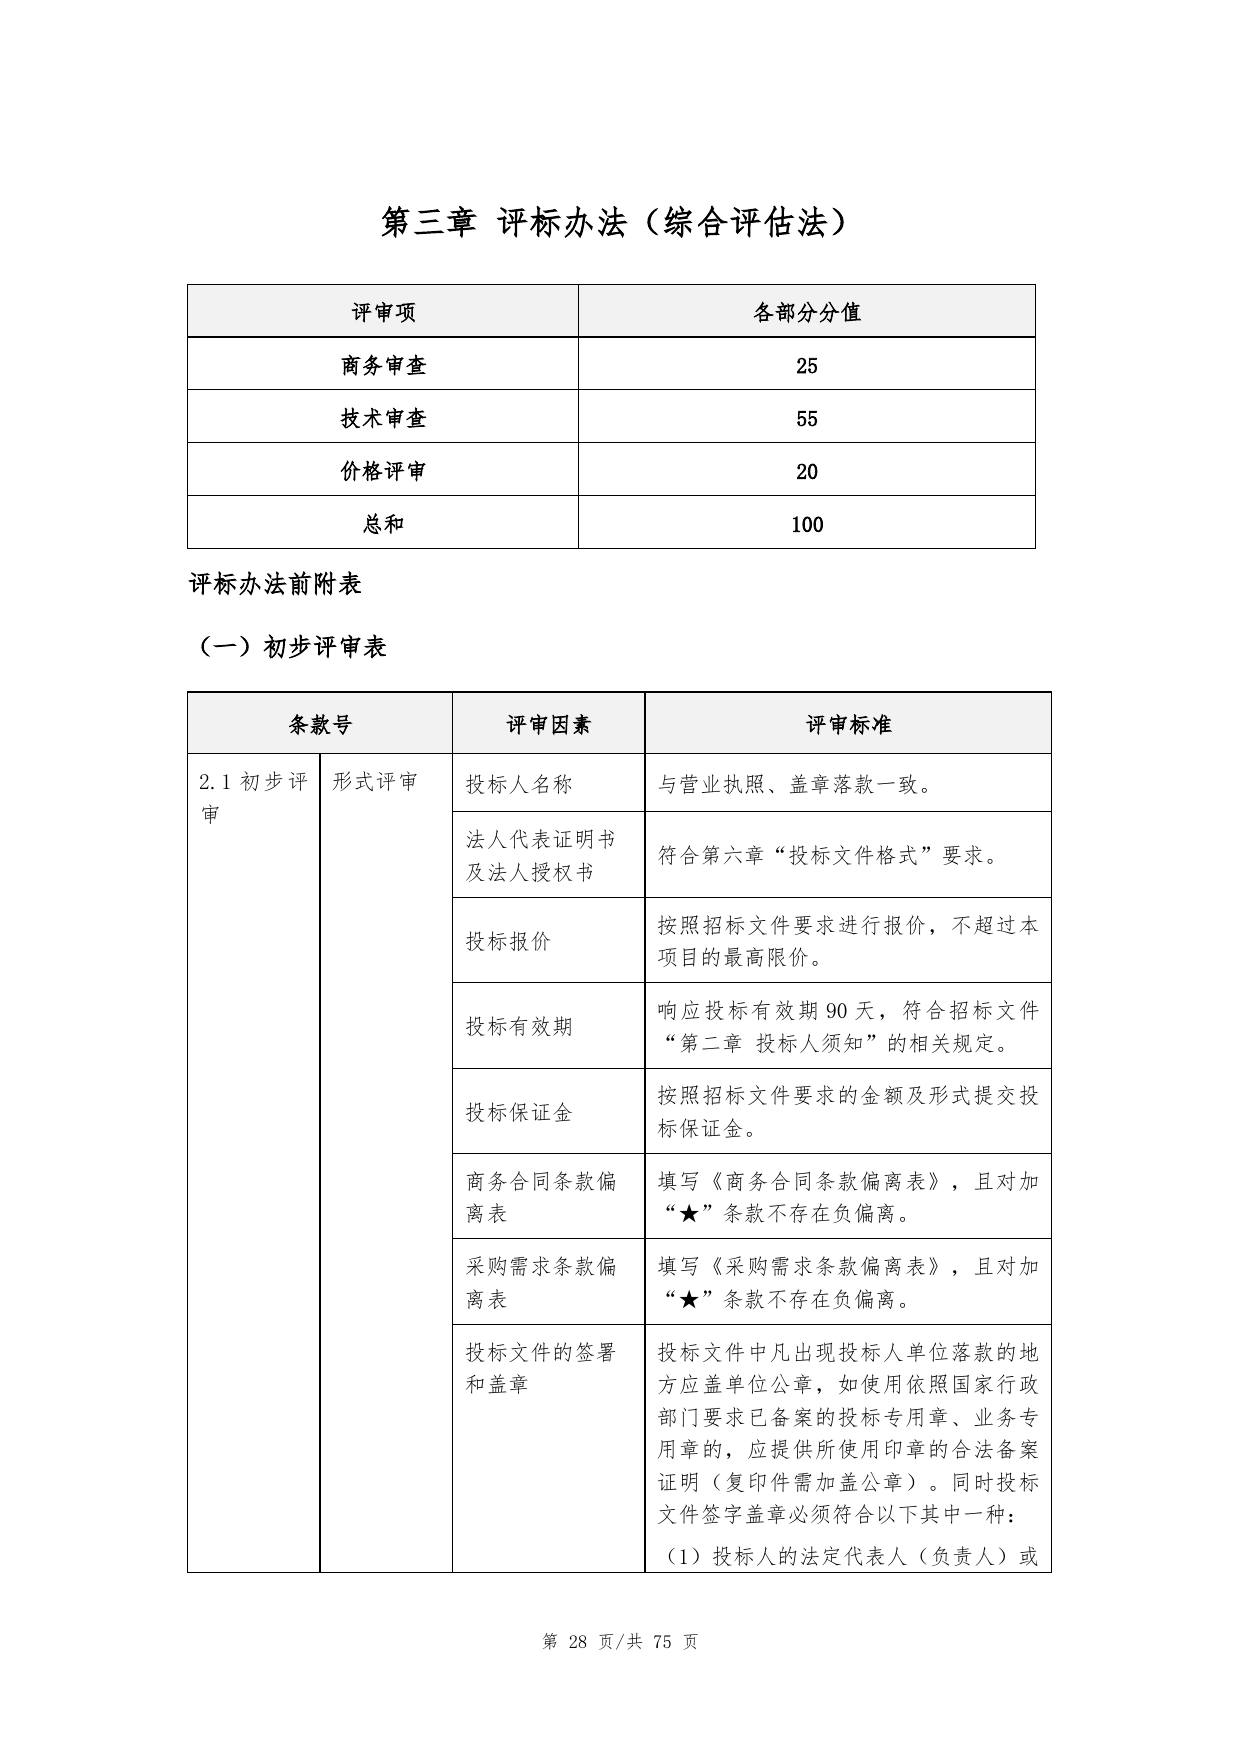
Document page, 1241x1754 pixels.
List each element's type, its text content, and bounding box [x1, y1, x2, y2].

table_cell 与营业执照、盖章落款一致。 [646, 754, 1051, 811]
table_cell 投标报价 [453, 898, 644, 982]
table_cell 20 [579, 443, 1035, 495]
table_cell 价格评审 [188, 443, 578, 495]
table_cell 投标人名称 [453, 754, 644, 811]
table_cell 55 [579, 390, 1035, 442]
table_cell 技术审查 [188, 390, 578, 442]
table_cell 25 [579, 338, 1035, 389]
table_cell 采购需求条款偏离表 [453, 1239, 644, 1324]
table_cell 按照招标文件要求进行报价，不超过本项目的最高限价。 [646, 898, 1051, 982]
table_header 条款号 [188, 693, 452, 753]
table_cell 按照招标文件要求的金额及形式提交投标保证金。 [646, 1069, 1051, 1153]
table_cell 总和 [188, 496, 578, 548]
table_cell 2.1初步评审 [188, 754, 319, 1572]
table_cell 填写《商务合同条款偏离表》，且对加“★”条款不存在负偏离。 [646, 1154, 1051, 1238]
table_cell 形式评审 [321, 754, 452, 1572]
table_cell 符合第六章“投标文件格式”要求。 [646, 812, 1051, 897]
table_header 评审项 [188, 285, 578, 336]
table_cell 填写《采购需求条款偏离表》，且对加“★”条款不存在负偏离。 [646, 1239, 1051, 1324]
text 第三章 评标办法（综合评估法） [187, 187, 1053, 252]
table_header 评审因素 [453, 693, 644, 753]
table_cell 100 [579, 496, 1035, 548]
subtitle 评标办法前附表 [187, 565, 1053, 598]
table_cell 响应投标有效期90天，符合招标文件“第二章 投标人须知”的相关规定。 [646, 983, 1051, 1067]
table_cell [646, 1325, 1051, 1572]
table_cell 商务合同条款偏离表 [453, 1154, 644, 1238]
table_cell 法人代表证明书及法人授权书 [453, 812, 644, 897]
table_header 评审标准 [646, 693, 1051, 753]
table_cell 投标保证金 [453, 1069, 644, 1153]
subtitle （一）初步评审表 [187, 628, 1053, 661]
table_header 各部分分值 [579, 285, 1035, 336]
table_cell 投标文件的签署和盖章 [453, 1325, 644, 1572]
table_cell 投标有效期 [453, 983, 644, 1067]
table_cell 商务审查 [188, 338, 578, 389]
